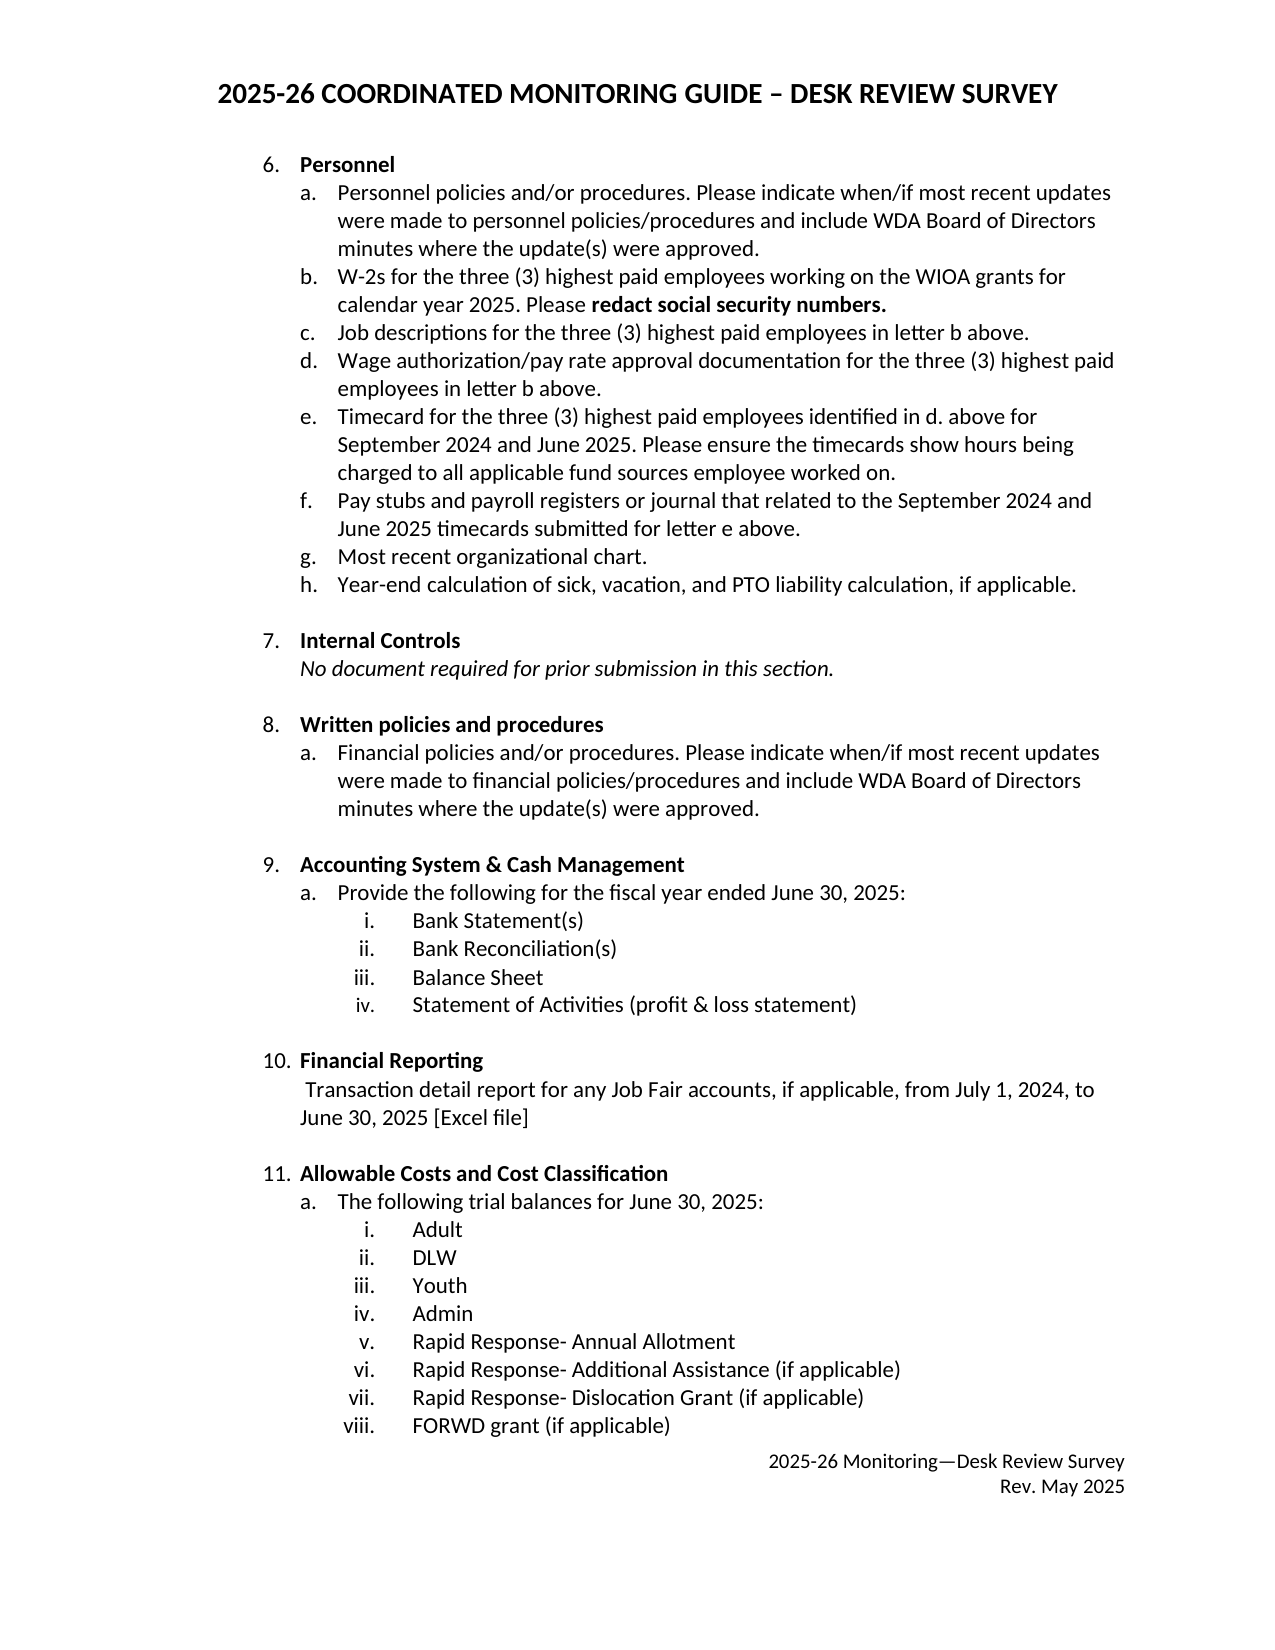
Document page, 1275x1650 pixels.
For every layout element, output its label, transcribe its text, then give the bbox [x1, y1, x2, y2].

list Internal Controls [262, 626, 1125, 654]
list Adult [375, 1215, 1125, 1243]
list Rapid Response- Dislocation Grant (if applicable) [375, 1383, 1125, 1411]
list Rapid Response- Additional Assistance (if applicable) [375, 1355, 1125, 1383]
list Accounting System & Cash Management [262, 851, 1125, 878]
list Financial policies and/or procedures. Please indicate when/if most recent updates were made to financial policies/procedures and include WDA Board of Directors minutes where the update(s) were approved. [300, 738, 1125, 822]
list Wage authorization/pay rate approval documentation for the three (3) highest paid employees in letter b above. [300, 346, 1125, 402]
list The following trial balances for June 30, 2025: [300, 1187, 1125, 1215]
list Youth [375, 1271, 1125, 1299]
list Pay stubs and payroll registers or journal that related to the September 2024 and June 2025 timecards submitted for letter e above. [300, 486, 1125, 542]
list Timecard for the three (3) highest paid employees identified in d. above for September 2024 and June 2025. Please ensure the timecards show hours being charged to all applicable fund sources employee worked on. [300, 402, 1125, 486]
list Year-end calculation of sick, vacation, and PTO liability calculation, if applicable. [300, 570, 1125, 598]
list Transaction detail report for any Job Fair accounts, if applicable, from July 1, 2024, to June 30, 2025 [Excel file] [300, 1075, 1125, 1131]
list No document required for prior submission in this section. [300, 654, 1125, 682]
list Financial Reporting [262, 1047, 1125, 1075]
list Personnel [262, 150, 1125, 178]
list Bank Statement(s) [375, 907, 1125, 934]
list Balance Sheet [375, 963, 1125, 991]
list Most recent organizational chart. [300, 542, 1125, 570]
list Statement of Activities (profit & loss statement) [375, 991, 1125, 1019]
list Bank Reconciliation(s) [375, 934, 1125, 963]
list Personnel policies and/or procedures. Please indicate when/if most recent updates were made to personnel policies/procedures and include WDA Board of Directors minutes where the update(s) were approved. [300, 178, 1125, 262]
list Admin [375, 1299, 1125, 1327]
list Allowable Costs and Cost Classification [262, 1159, 1125, 1187]
list Job descriptions for the three (3) highest paid employees in letter b above. [300, 318, 1125, 346]
list FORWD grant (if applicable) [375, 1411, 1125, 1439]
list Provide the following for the fiscal year ended June 30, 2025: [300, 878, 1125, 907]
list Written policies and procedures [262, 710, 1125, 738]
list Rapid Response- Annual Allotment [375, 1327, 1125, 1355]
list W-2s for the three (3) highest paid employees working on the WIOA grants for calendar year 2025. Please redact social security numbers. [300, 262, 1125, 318]
list DLW [375, 1243, 1125, 1271]
